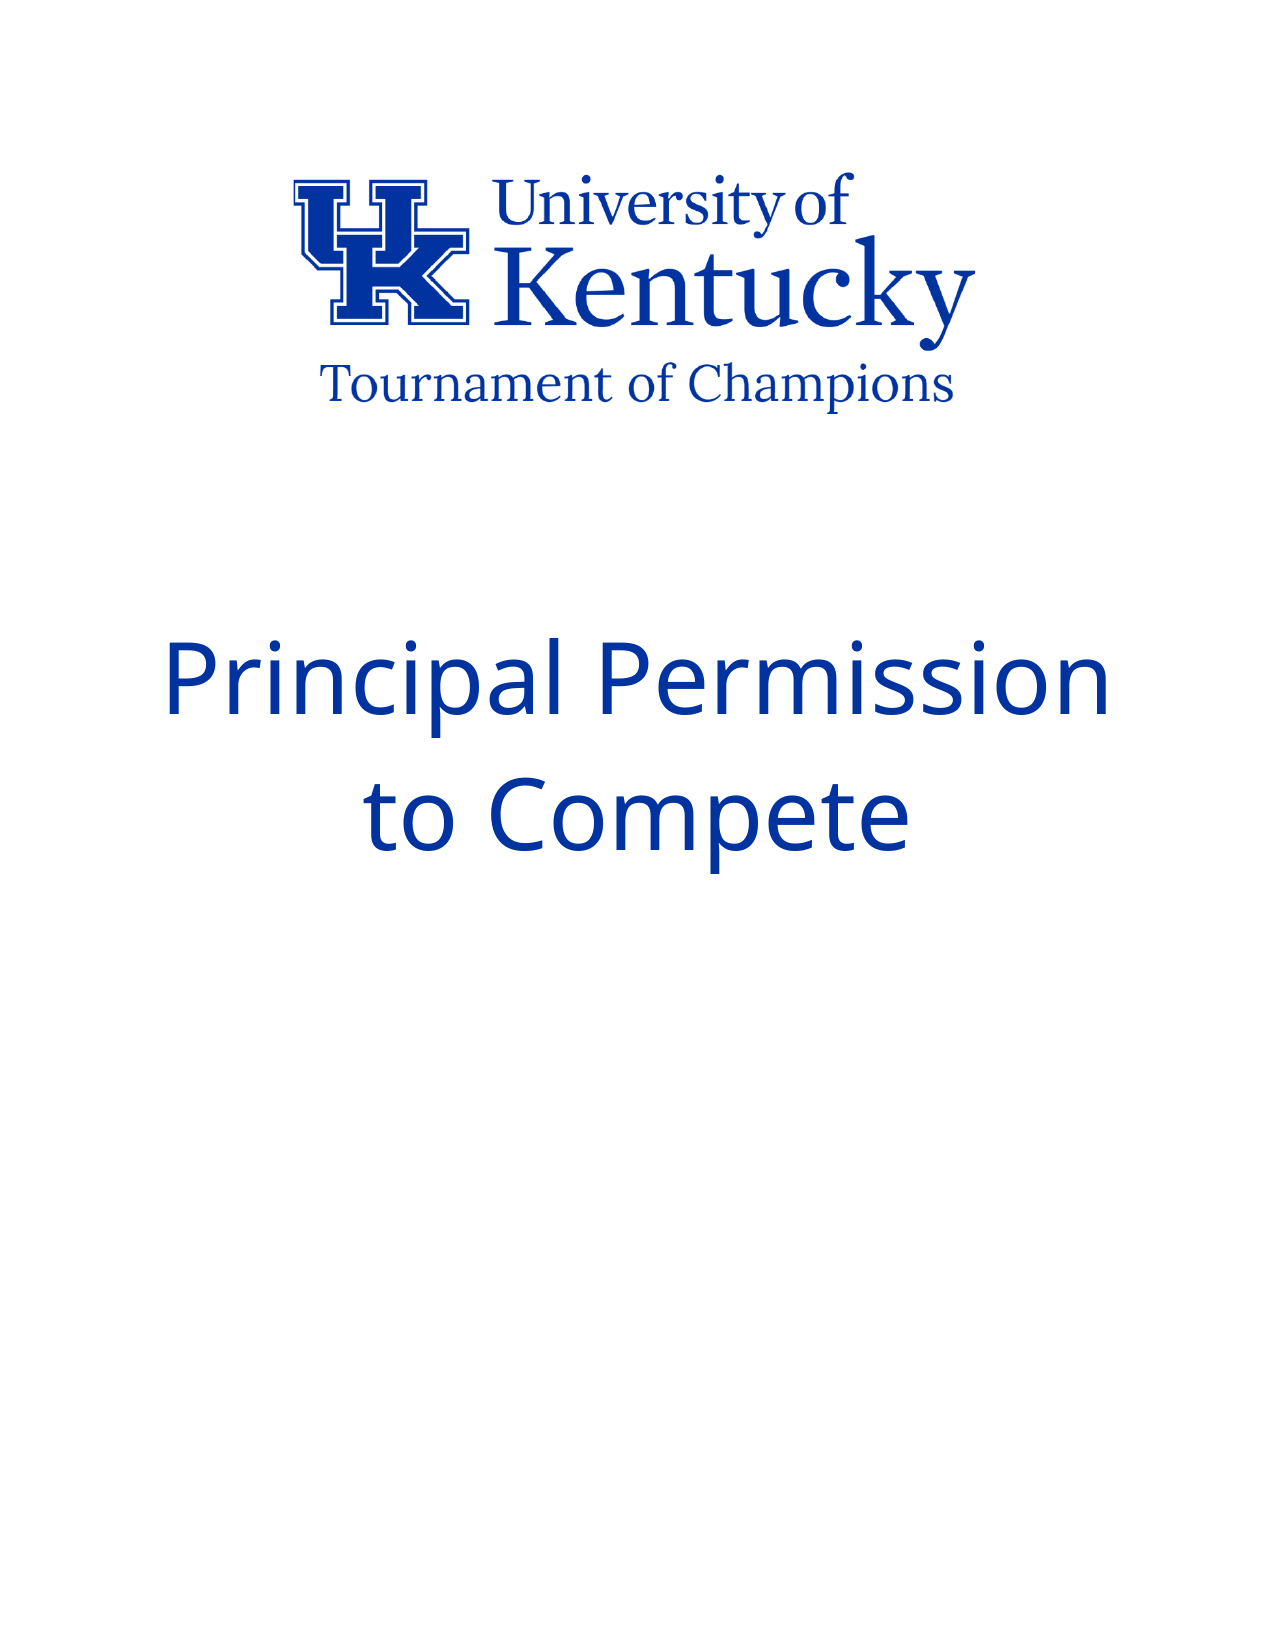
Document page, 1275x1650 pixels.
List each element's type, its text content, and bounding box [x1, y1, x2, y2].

picture [293, 166, 976, 418]
text Principal Permission to Compete [150, 607, 1125, 880]
